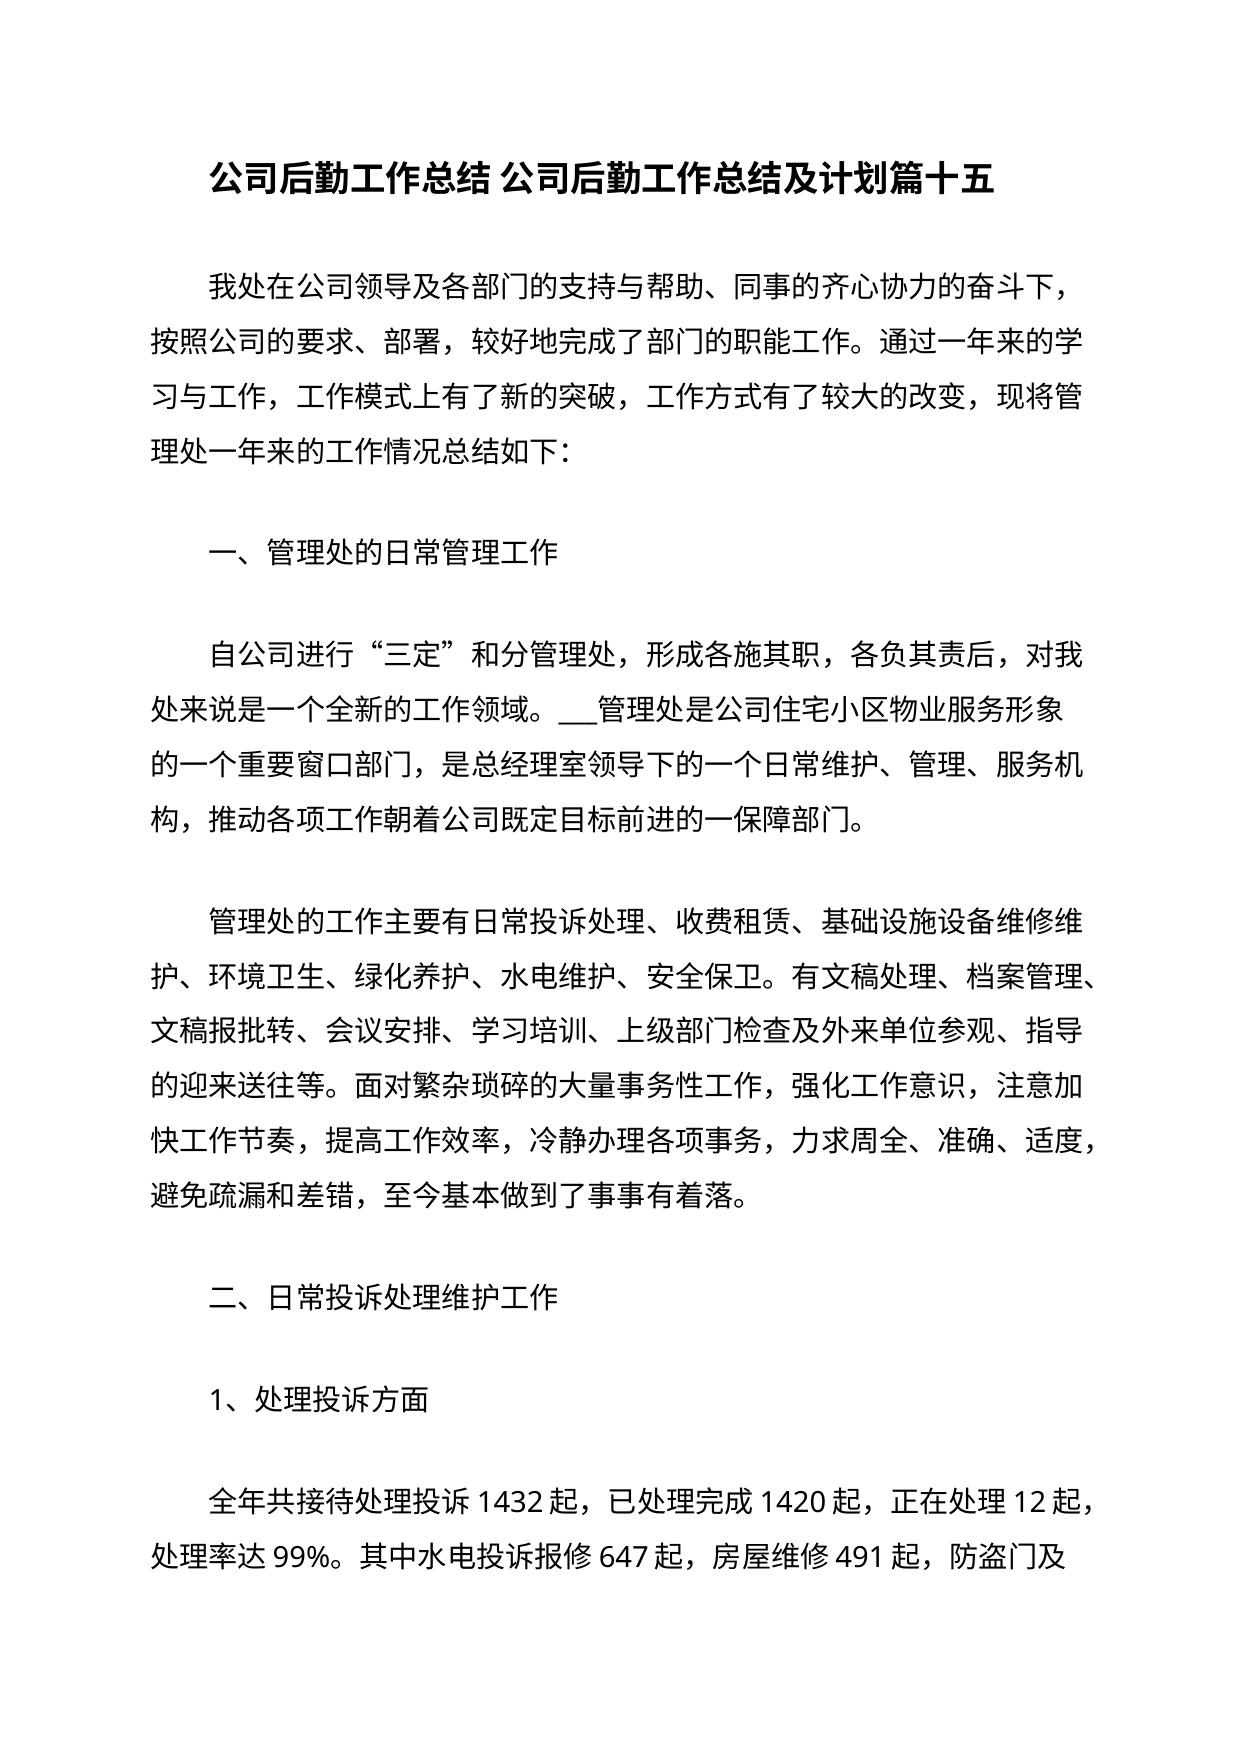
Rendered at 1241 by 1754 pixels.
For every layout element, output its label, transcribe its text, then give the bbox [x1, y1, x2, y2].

text 我处在公司领导及各部门的支持与帮助、同事的齐心协力的奋斗下，按照公司的要求、部署，较好地完成了部门的职能工作。通过一年来的学习与工作，工作模式上有了新的突破，工作方式有了较大的改变，现将管理处一年来的工作情况总结如下： [150, 263, 1090, 470]
text 1、处理投诉方面 [150, 1376, 1090, 1419]
text 一、管理处的日常管理工作 [150, 530, 1090, 572]
text 公司后勤工作总结 公司后勤工作总结及计划篇十五 [150, 150, 1090, 201]
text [150, 1478, 1090, 1576]
text 自公司进行“三定”和分管理处，形成各施其职，各负其责后，对我处来说是一个全新的工作领域。___管理处是公司住宅小区物业服务形象的一个重要窗口部门，是总经理室领导下的一个日常维护、管理、服务机构，推动各项工作朝着公司既定目标前进的一保障部门。 [150, 632, 1090, 839]
text 管理处的工作主要有日常投诉处理、收费租赁、基础设施设备维修维护、环境卫生、绿化养护、水电维护、安全保卫。有文稿处理、档案管理、文稿报批转、会议安排、学习培训、上级部门检查及外来单位参观、指导的迎来送往等。面对繁杂琐碎的大量事务性工作，强化工作意识，注意加快工作节奏，提高工作效率，冷静办理各项事务，力求周全、准确、适度，避免疏漏和差错，至今基本做到了事事有着落。 [150, 898, 1090, 1215]
text 二、日常投诉处理维护工作 [150, 1274, 1090, 1317]
